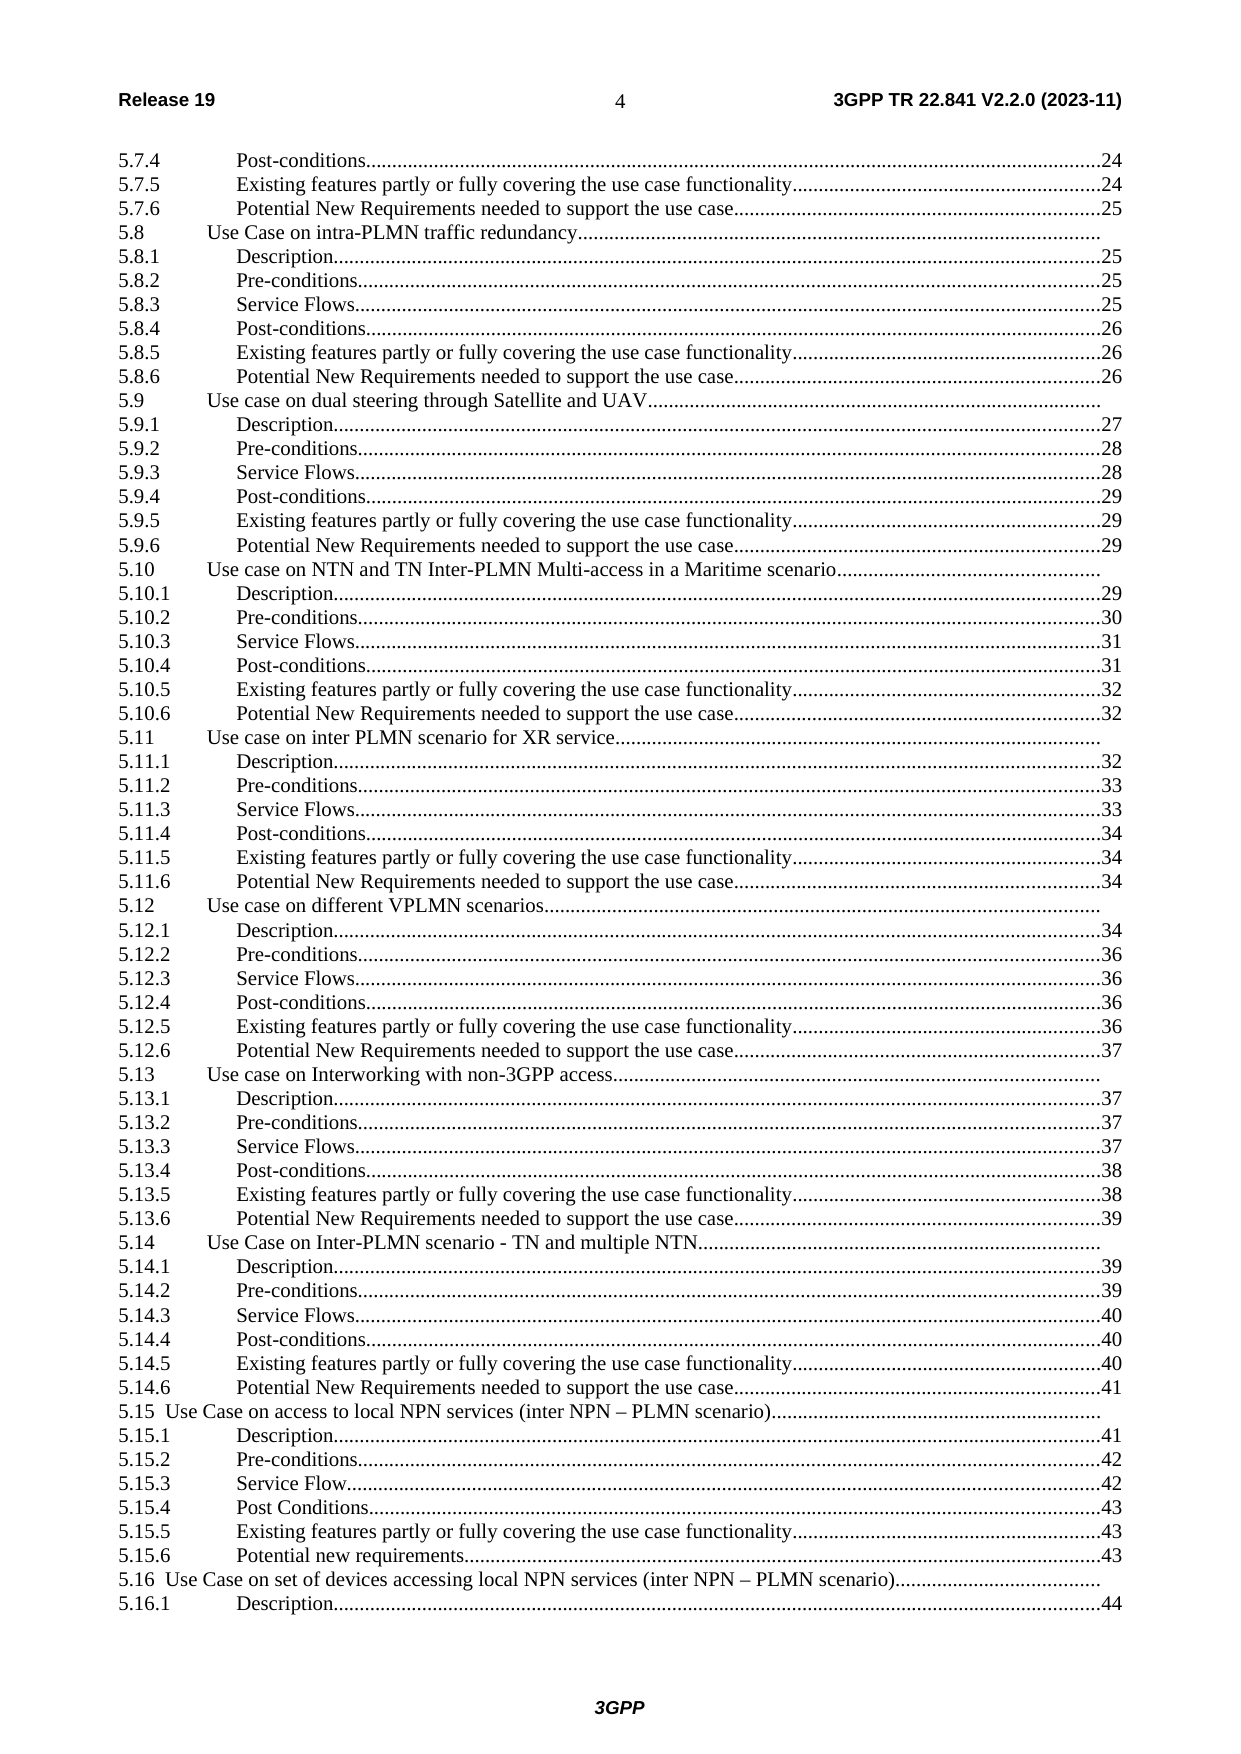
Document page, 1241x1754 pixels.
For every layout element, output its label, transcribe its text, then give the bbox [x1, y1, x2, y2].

text 5.9.1 Description 27 [118, 412, 1122, 436]
text 5.16 Use Case on set of devices accessing local NPN services (inter NPN – PLMN scenario) 44 [118, 1567, 1078, 1591]
text 5.12.3 Service Flows 36 [118, 966, 1122, 990]
text 5.12.1 Description 34 [118, 917, 1122, 942]
text 5.14.2 Pre-conditions 39 [118, 1278, 1122, 1302]
text 5.8.2 Pre-conditions 25 [118, 268, 1122, 292]
text 5.10.6 Potential New Requirements needed to support the use case 32 [118, 701, 1122, 725]
text 5.12 Use case on different VPLMN scenarios 34 [118, 893, 1078, 917]
text 5.11.6 Potential New Requirements needed to support the use case 34 [118, 869, 1122, 893]
text 5.12.2 Pre-conditions 36 [118, 942, 1122, 966]
text 5.11.4 Post-conditions 34 [118, 821, 1122, 845]
text 5.13.3 Service Flows 37 [118, 1134, 1122, 1158]
text 5.10 Use case on NTN and TN Inter-PLMN Multi-access in a Maritime scenario 29 [118, 557, 1078, 581]
text 5.14.5 Existing features partly or fully covering the use case functionality 40 [118, 1351, 1122, 1375]
text 5.8 Use Case on intra-PLMN traffic redundancy 25 [118, 220, 1078, 244]
text 5.8.6 Potential New Requirements needed to support the use case 26 [118, 364, 1122, 388]
text 5.10.1 Description 29 [118, 581, 1122, 605]
text 5.15.4 Post Conditions 43 [118, 1495, 1122, 1519]
text 5.11.3 Service Flows 33 [118, 797, 1122, 821]
text 5.10.4 Post-conditions 31 [118, 653, 1122, 677]
text 5.11 Use case on inter PLMN scenario for XR service 32 [118, 725, 1078, 749]
text 5.9.6 Potential New Requirements needed to support the use case 29 [118, 532, 1122, 557]
text 5.10.5 Existing features partly or fully covering the use case functionality 32 [118, 677, 1122, 701]
text 5.11.2 Pre-conditions 33 [118, 773, 1122, 797]
text 5.9.5 Existing features partly or fully covering the use case functionality 29 [118, 508, 1122, 532]
text 5.9.3 Service Flows 28 [118, 460, 1122, 484]
text 5.9.4 Post-conditions 29 [118, 484, 1122, 508]
text 5.13 Use case on Interworking with non-3GPP access 37 [118, 1062, 1078, 1086]
text 5.7.4 Post-conditions 24 [118, 147, 1122, 172]
text 5.13.6 Potential New Requirements needed to support the use case 39 [118, 1206, 1122, 1230]
text 5.10.3 Service Flows 31 [118, 629, 1122, 653]
text 5.11.5 Existing features partly or fully covering the use case functionality 34 [118, 845, 1122, 869]
text 5.15.5 Existing features partly or fully covering the use case functionality 43 [118, 1519, 1122, 1543]
text 5.14.4 Post-conditions 40 [118, 1327, 1122, 1351]
text 5.15.1 Description 41 [118, 1423, 1122, 1447]
text 5.9.2 Pre-conditions 28 [118, 436, 1122, 460]
text 5.12.4 Post-conditions 36 [118, 990, 1122, 1014]
text 5.7.5 Existing features partly or fully covering the use case functionality 24 [118, 172, 1122, 196]
text 5.16.1 Description 44 [118, 1591, 1122, 1615]
text 5.13.5 Existing features partly or fully covering the use case functionality 38 [118, 1182, 1122, 1206]
text 5.10.2 Pre-conditions 30 [118, 605, 1122, 629]
text 5.11.1 Description 32 [118, 749, 1122, 773]
text 5.13.1 Description 37 [118, 1086, 1122, 1110]
text 5.8.3 Service Flows 25 [118, 292, 1122, 316]
text 5.9 Use case on dual steering through Satellite and UAV 27 [118, 388, 1078, 412]
text 5.8.4 Post-conditions 26 [118, 316, 1122, 340]
text 5.14.3 Service Flows 40 [118, 1302, 1122, 1327]
text 5.15.6 Potential new requirements 43 [118, 1543, 1122, 1567]
text 5.13.2 Pre-conditions 37 [118, 1110, 1122, 1134]
text 5.12.5 Existing features partly or fully covering the use case functionality 36 [118, 1014, 1122, 1038]
text 5.15 Use Case on access to local NPN services (inter NPN – PLMN scenario) 41 [118, 1399, 1078, 1423]
text 5.13.4 Post-conditions 38 [118, 1158, 1122, 1182]
text 5.15.3 Service Flow 42 [118, 1471, 1122, 1495]
text 5.8.5 Existing features partly or fully covering the use case functionality 26 [118, 340, 1122, 364]
text 5.14 Use Case on Inter-PLMN scenario - TN and multiple NTN 39 [118, 1230, 1078, 1254]
text 5.15.2 Pre-conditions 42 [118, 1447, 1122, 1471]
text 5.14.6 Potential New Requirements needed to support the use case 41 [118, 1375, 1122, 1399]
text 5.12.6 Potential New Requirements needed to support the use case 37 [118, 1038, 1122, 1062]
text 5.7.6 Potential New Requirements needed to support the use case 25 [118, 196, 1122, 220]
text 5.8.1 Description 25 [118, 244, 1122, 268]
text 5.14.1 Description 39 [118, 1254, 1122, 1278]
